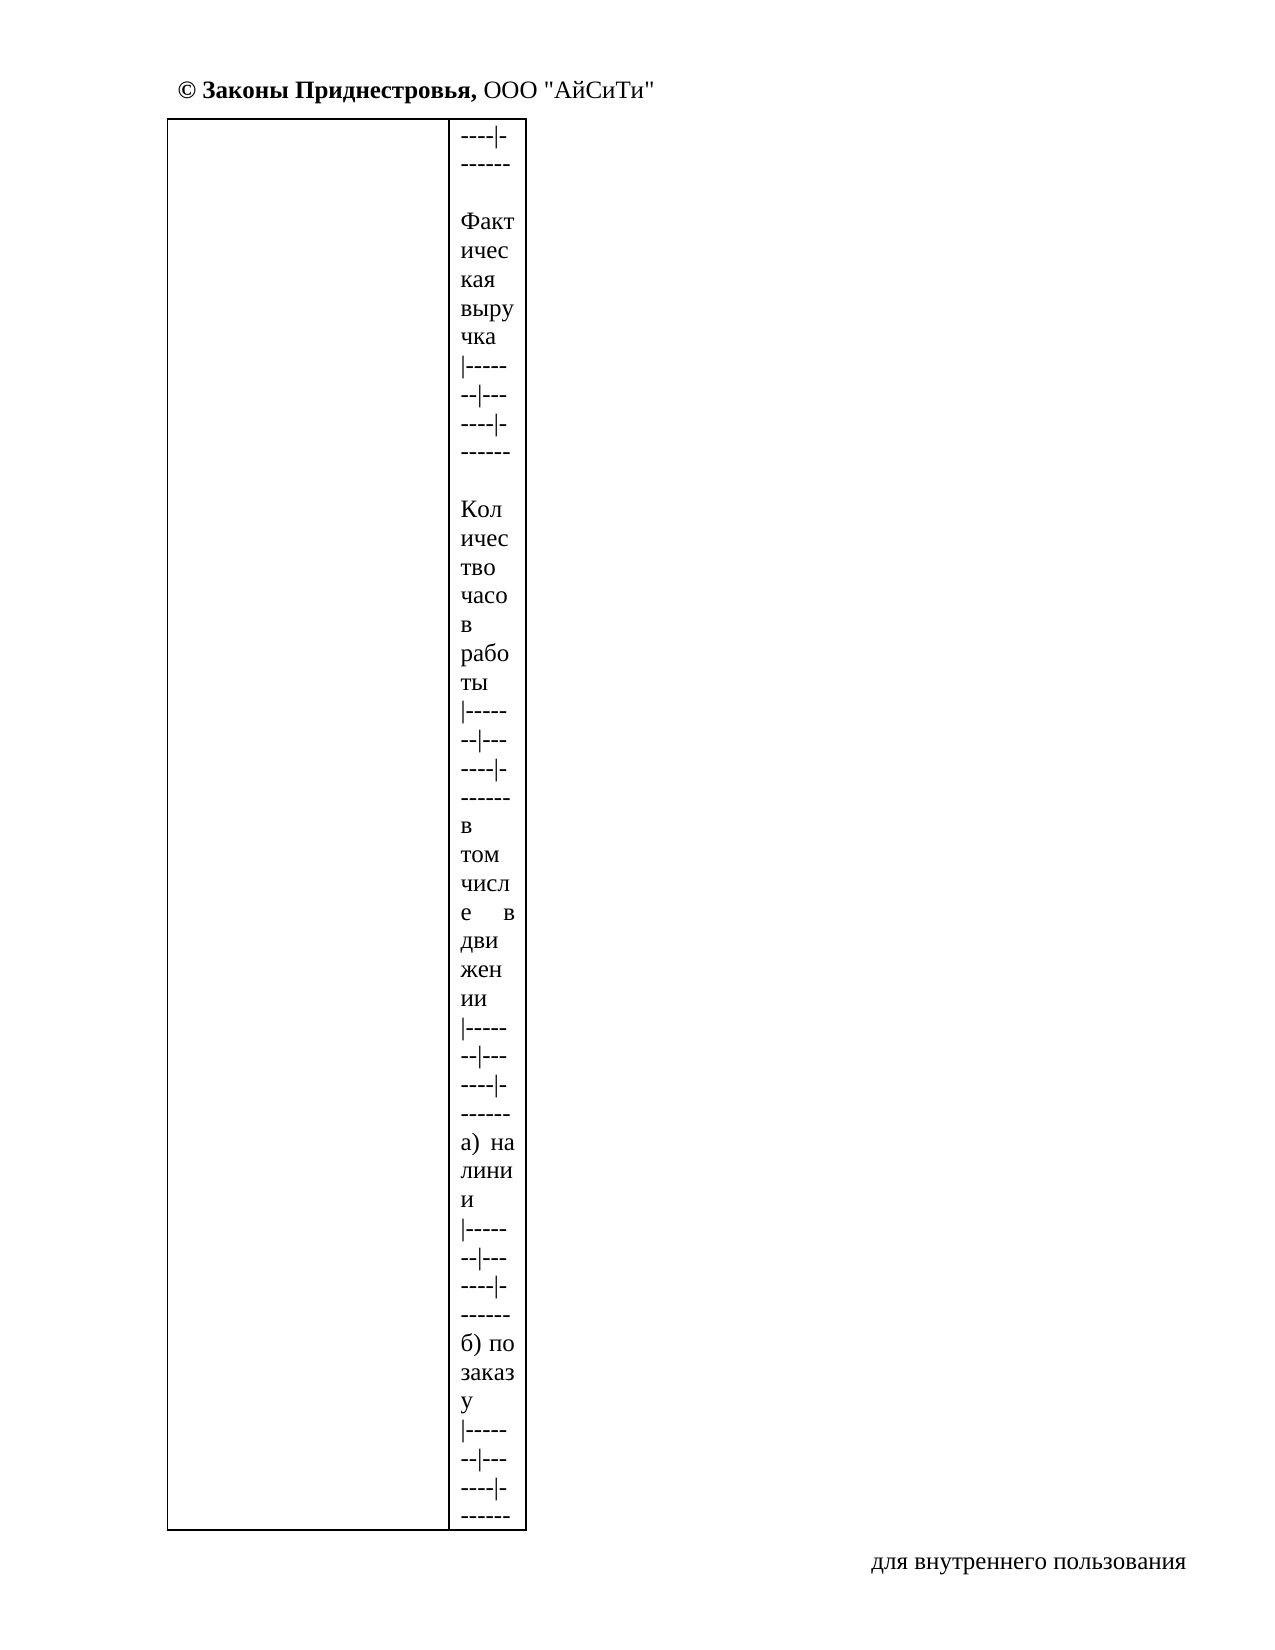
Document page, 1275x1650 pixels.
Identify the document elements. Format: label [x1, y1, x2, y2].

table_cell [450, 120, 525, 1529]
